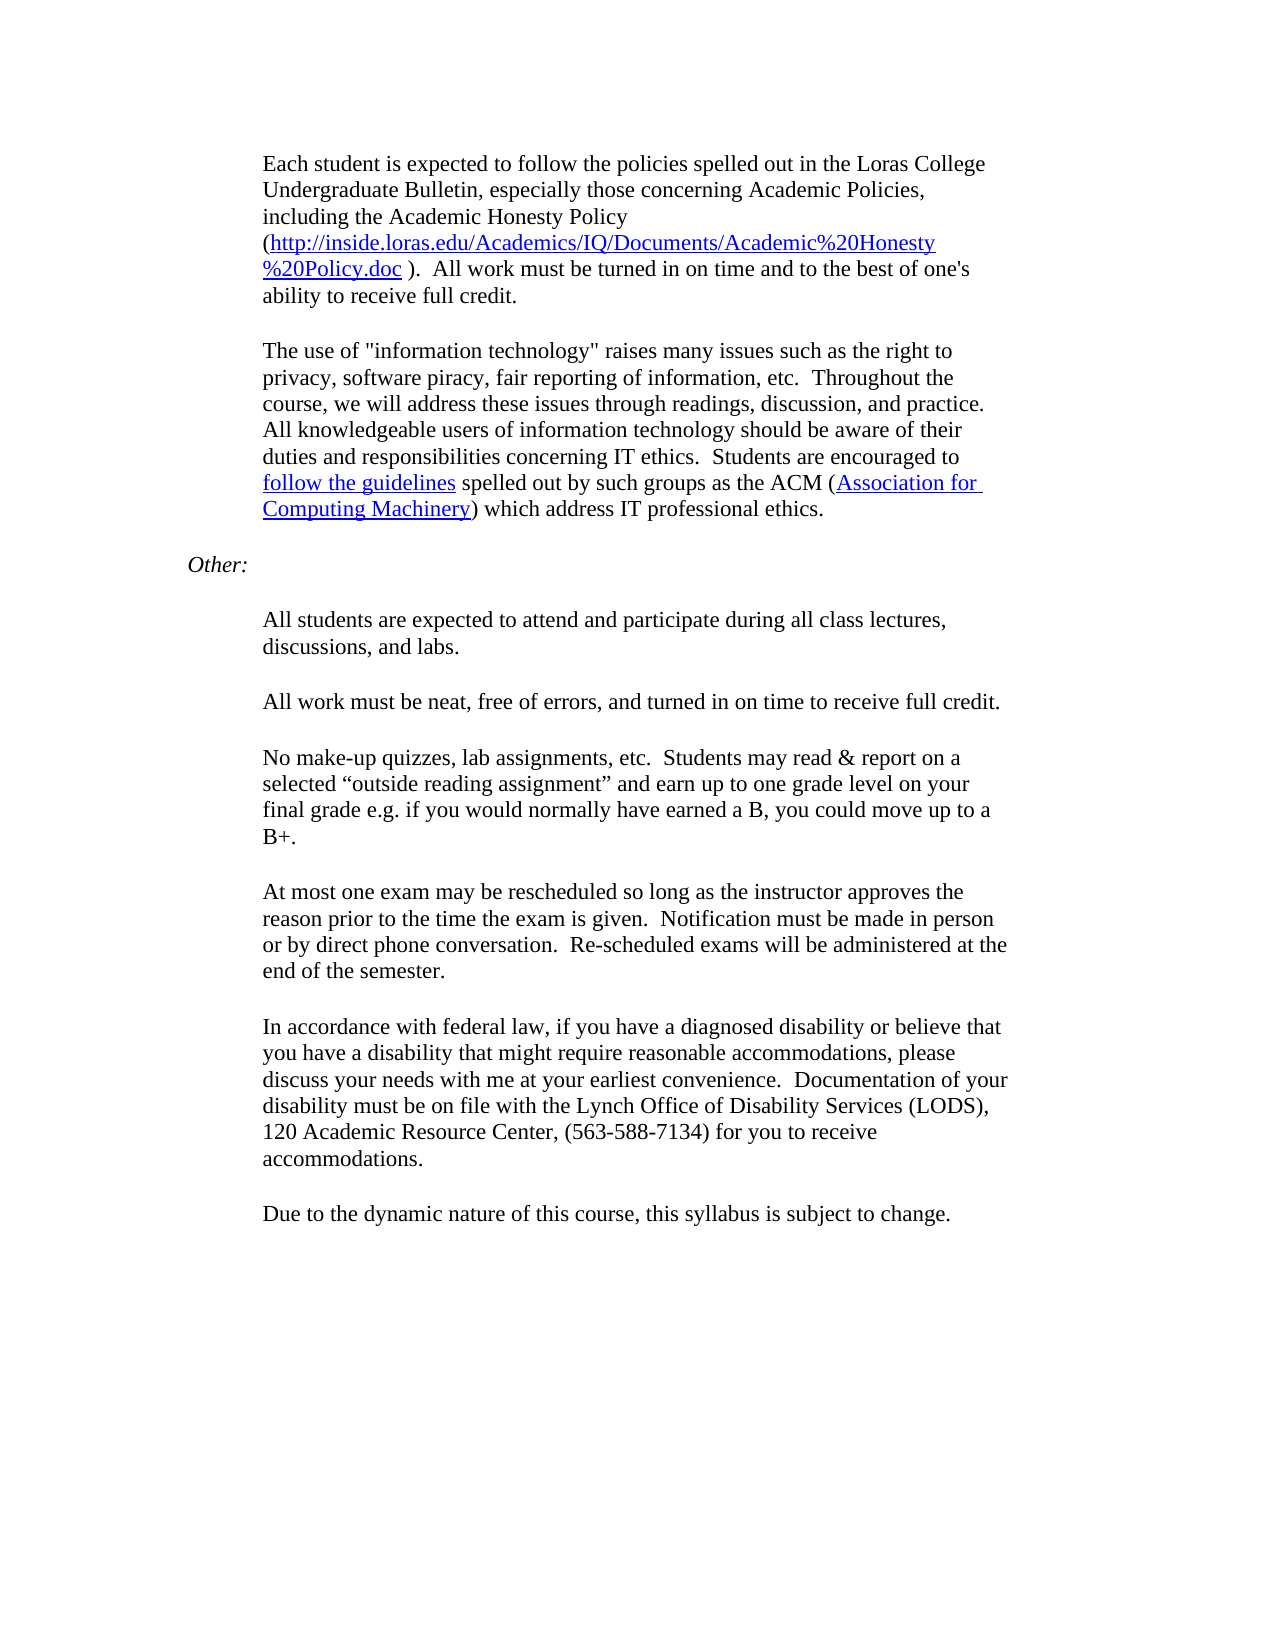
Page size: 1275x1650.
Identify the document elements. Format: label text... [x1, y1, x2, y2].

text In accordance with federal law, if you have a diagnosed disability or believe that you have a disability that might require reasonable accommodations, please discuss your needs with me at your earliest convenience. Documentation of your disability must be on file with the Lynch Office of Disability Services (LODS), 120 Academic Resource Center, (563-588-7134) for you to receive accommodations. [262, 1013, 1012, 1171]
text Other: [187, 551, 1087, 577]
text At most one exam may be rescheduled so long as the instructor approves the reason prior to the time the exam is given. Notification must be made in person or by direct phone conversation. Re-scheduled exams will be administered at the end of the semester. [262, 878, 1012, 984]
text Each student is expected to follow the policies spelled out in the Loras College Undergraduate Bulletin, especially those concerning Academic Policies, including the Academic Honesty Policy (http://inside.loras.edu/Academics/IQ/Documents/Academic%20Honesty%20Policy.doc ). All work must be turned in on time and to the best of one's ability to receive full credit. [262, 150, 1012, 308]
text All students are expected to attend and participate during all class lectures, discussions, and labs. [262, 606, 1012, 659]
text All work must be neat, free of errors, and turned in on time to receive full credit. [262, 688, 1012, 715]
text The use of "information technology" raises many issues such as the right to privacy, software piracy, fair reporting of information, etc. Throughout the course, we will address these issues through readings, discussion, and practice. All knowledgeable users of information technology should be aware of their duties and responsibilities concerning IT ethics. Students are encouraged to follow the guidelines spelled out by such groups as the ACM (Association for Computing Machinery) which address IT professional ethics. [262, 337, 1012, 522]
text Due to the dynamic nature of this course, this syllabus is subject to change. [262, 1200, 1012, 1227]
text No make-up quizzes, lab assignments, etc. Students may read & report on a selected “outside reading assignment” and earn up to one grade level on your final grade e.g. if you would normally have earned a B, you could move up to a B+. [262, 744, 1012, 849]
